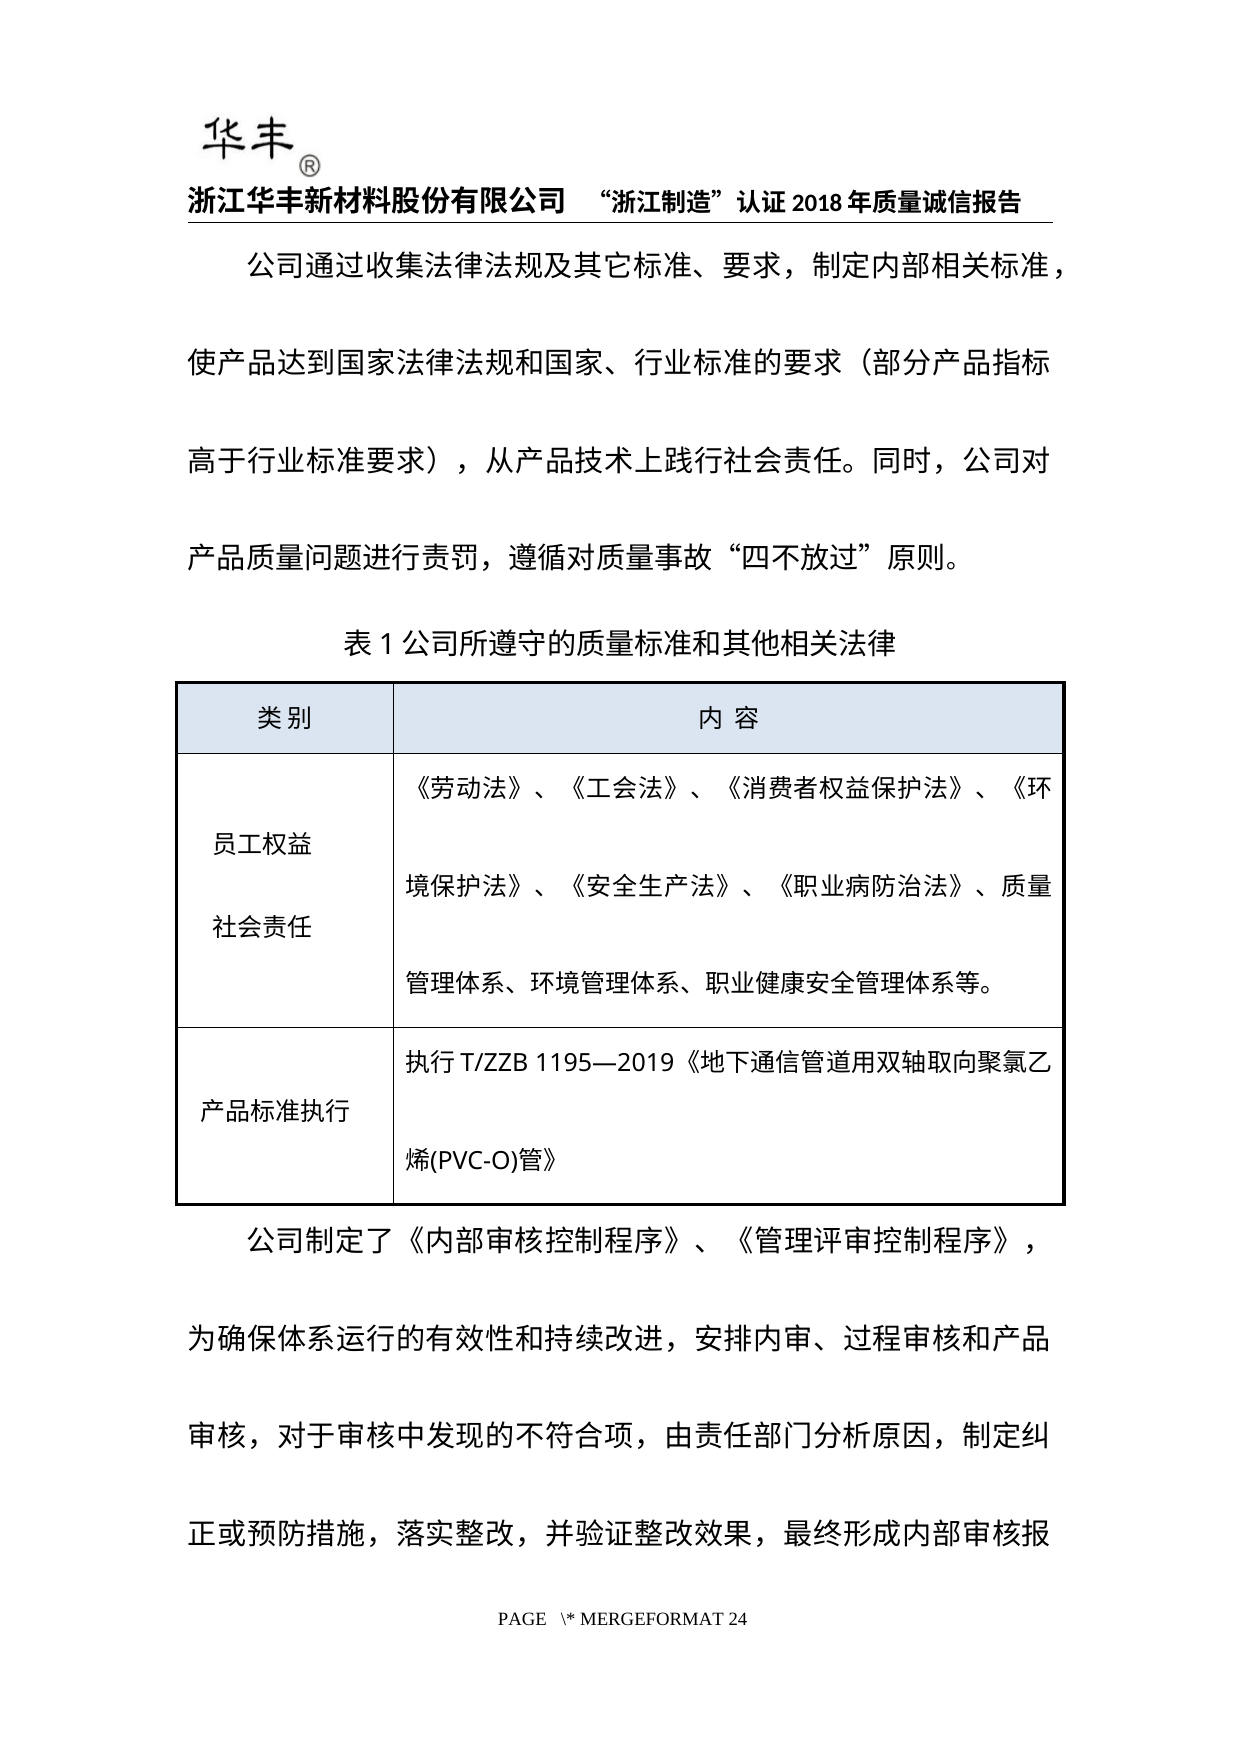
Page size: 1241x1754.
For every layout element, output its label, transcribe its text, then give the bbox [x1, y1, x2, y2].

table_header 内 容 [394, 684, 1062, 753]
table_cell 产品标准执行 [178, 1028, 393, 1203]
table_cell 《劳动法》、《工会法》、《消费者权益保护法》、《环境保护法》、《安全生产法》、《职业病防治法》、质量管理体系、环境管理体系、职业健康安全管理体系等。 [394, 754, 1062, 1027]
picture [195, 88, 323, 178]
table_cell 员工权益 社会责任 [178, 754, 393, 1027]
text 表1公司所遵守的质量标准和其他相关法律 [187, 609, 1053, 674]
text 公司通过收集法律法规及其它标准、要求，制定内部相关标准，使产品达到国家法律法规和国家、行业标准的要求（部分产品指标高于行业标准要求），从产品技术上践行社会责任。同时，公司对产品质量问题进行责罚，遵循对质量事故“四不放过”原则。 [187, 231, 1053, 588]
table_header 类 别 [178, 684, 393, 753]
table_cell 执行T/ZZB 1195—2019《地下通信管道用双轴取向聚氯乙烯(PVC-O)管》 [394, 1028, 1062, 1203]
